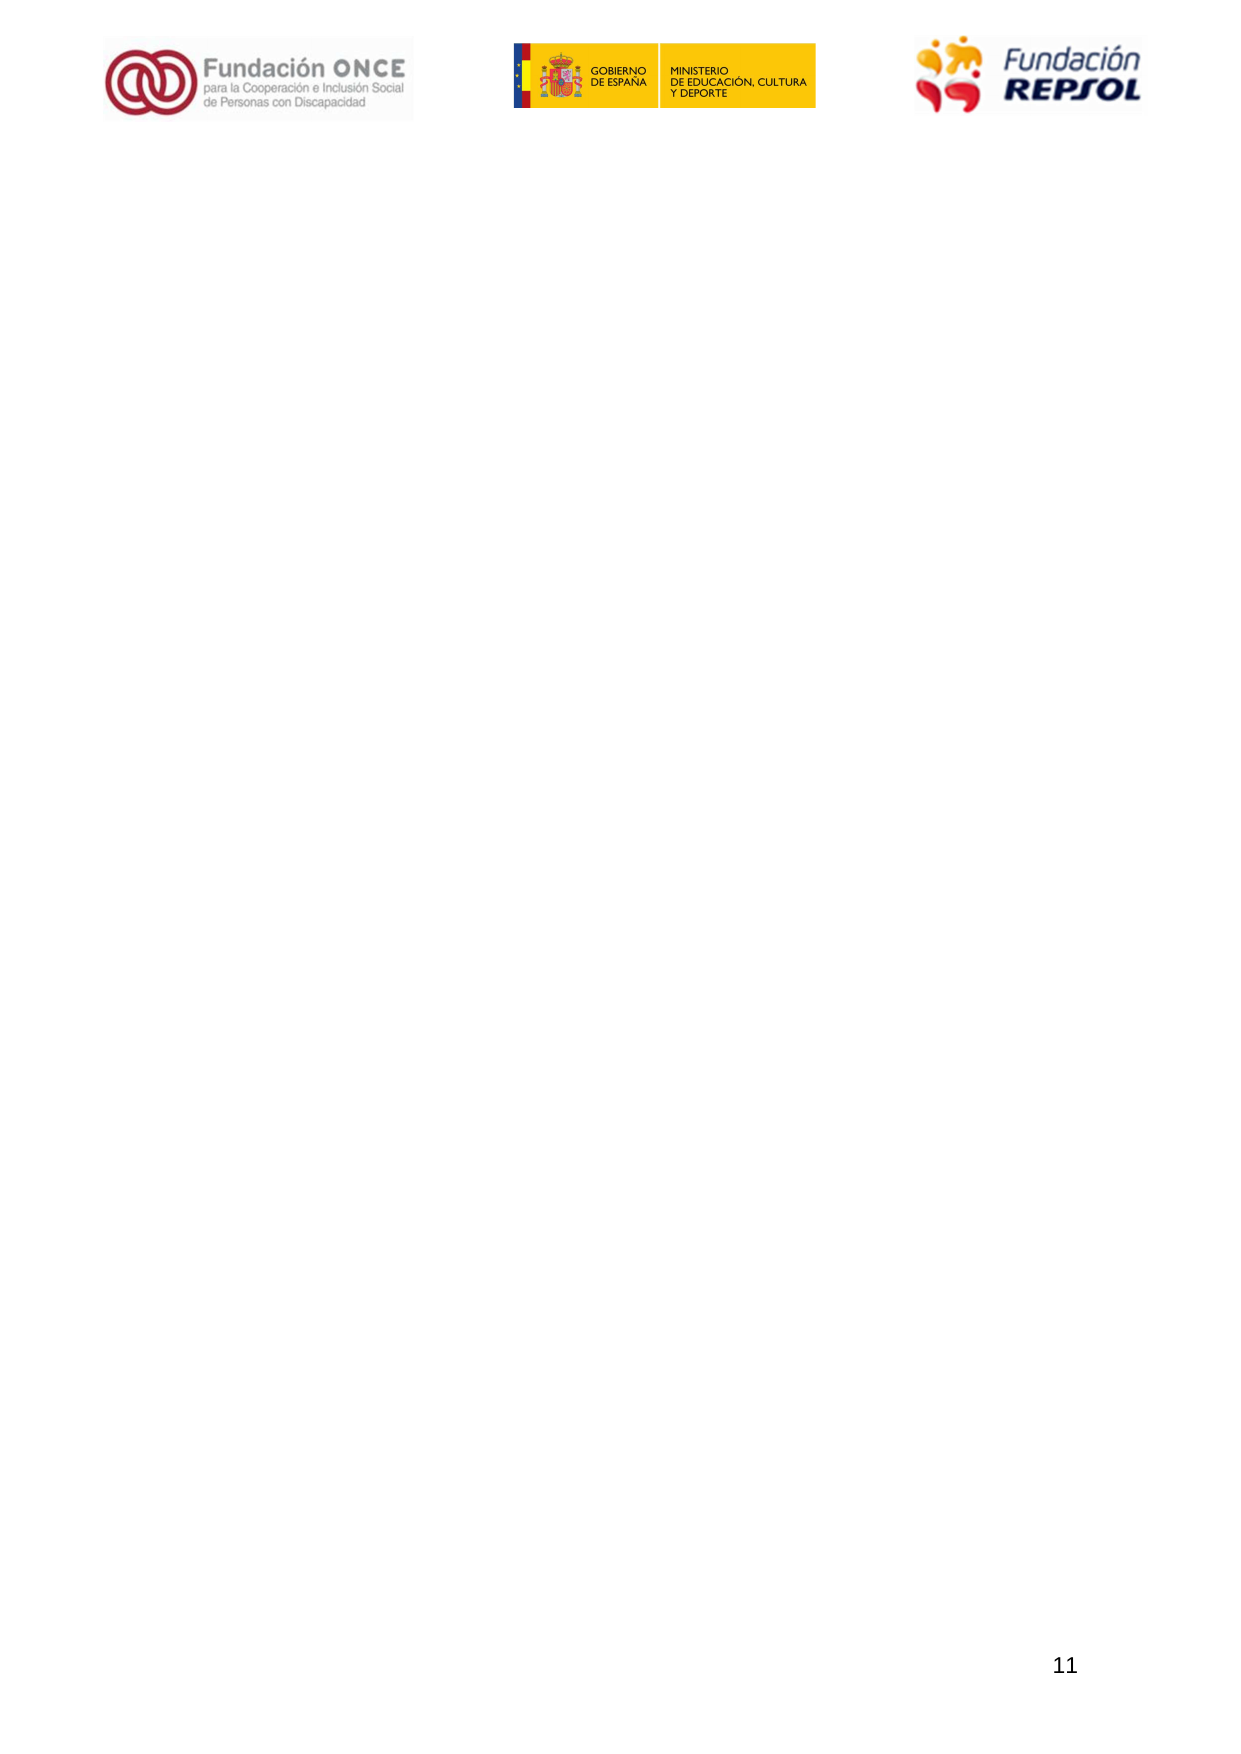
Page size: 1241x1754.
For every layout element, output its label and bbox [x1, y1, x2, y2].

picture [513, 43, 816, 108]
picture [913, 35, 1148, 116]
picture [103, 36, 415, 122]
